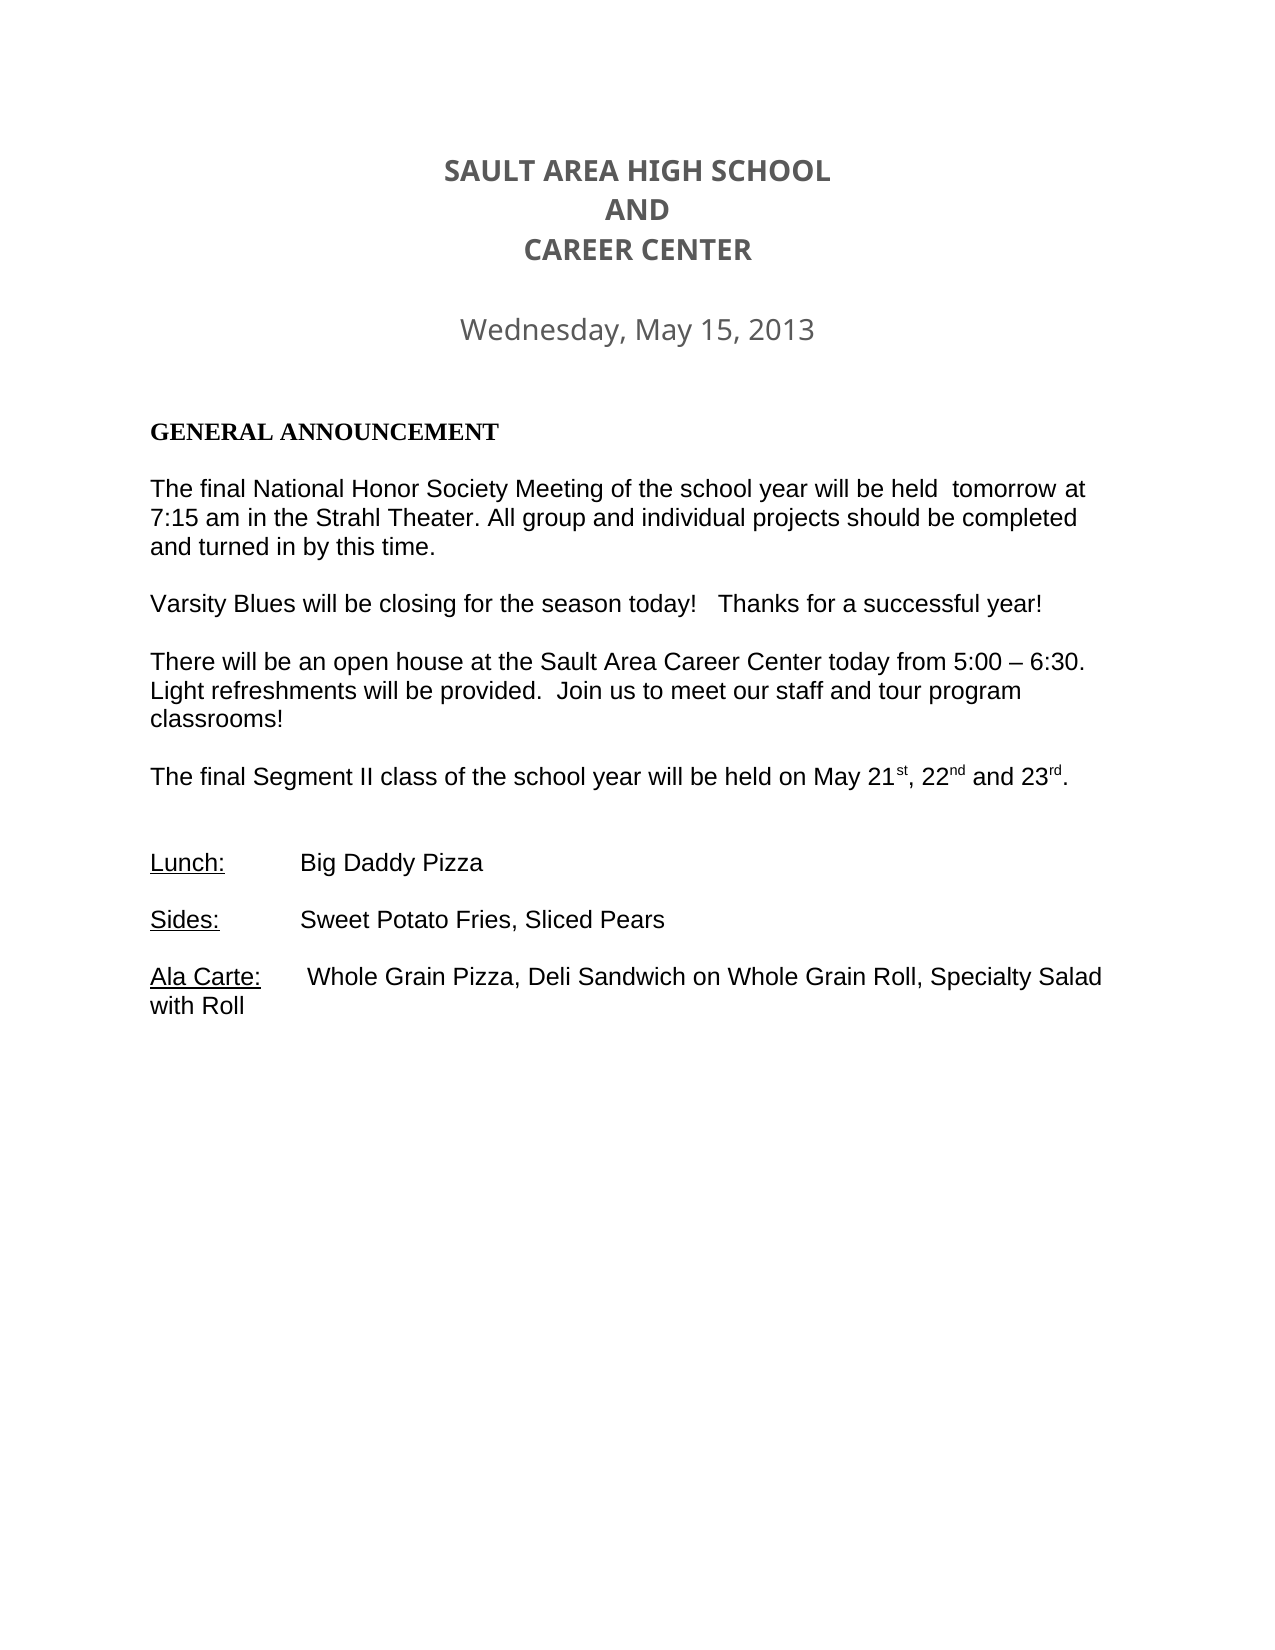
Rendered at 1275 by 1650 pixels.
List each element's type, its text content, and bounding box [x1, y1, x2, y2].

text AND [150, 190, 1125, 229]
text SAULT AREA HIGH SCHOOL [150, 150, 1125, 190]
text GENERAL ANNOUNCEMENT [150, 417, 1125, 446]
text Varsity Blues will be closing for the season today! Thanks for a successful year! [150, 589, 1125, 618]
text The final Segment II class of the school year will be held on May 21st, 22nd and 23rd. [150, 762, 1125, 791]
text There will be an open house at the Sault Area Career Center today from 5:00 – 6:30. Light refreshments will be provided. Join us to meet our staff and tour program classrooms! [150, 647, 1125, 733]
text CAREER CENTER [150, 229, 1125, 269]
text Ala Carte: Whole Grain Pizza, Deli Sandwich on Whole Grain Roll, Specialty Salad with Roll [150, 962, 1125, 1020]
text Wednesday, May 15, 2013 [150, 309, 1125, 348]
text Lunch: Big Daddy Pizza [150, 848, 1125, 877]
text Sides: Sweet Potato Fries, Sliced Pears [150, 905, 1125, 934]
text The final National Honor Society Meeting of the school year will be held tomorrow at 7:15 am in the Strahl Theater. All group and individual projects should be completed and turned in by this time. [150, 474, 1125, 561]
